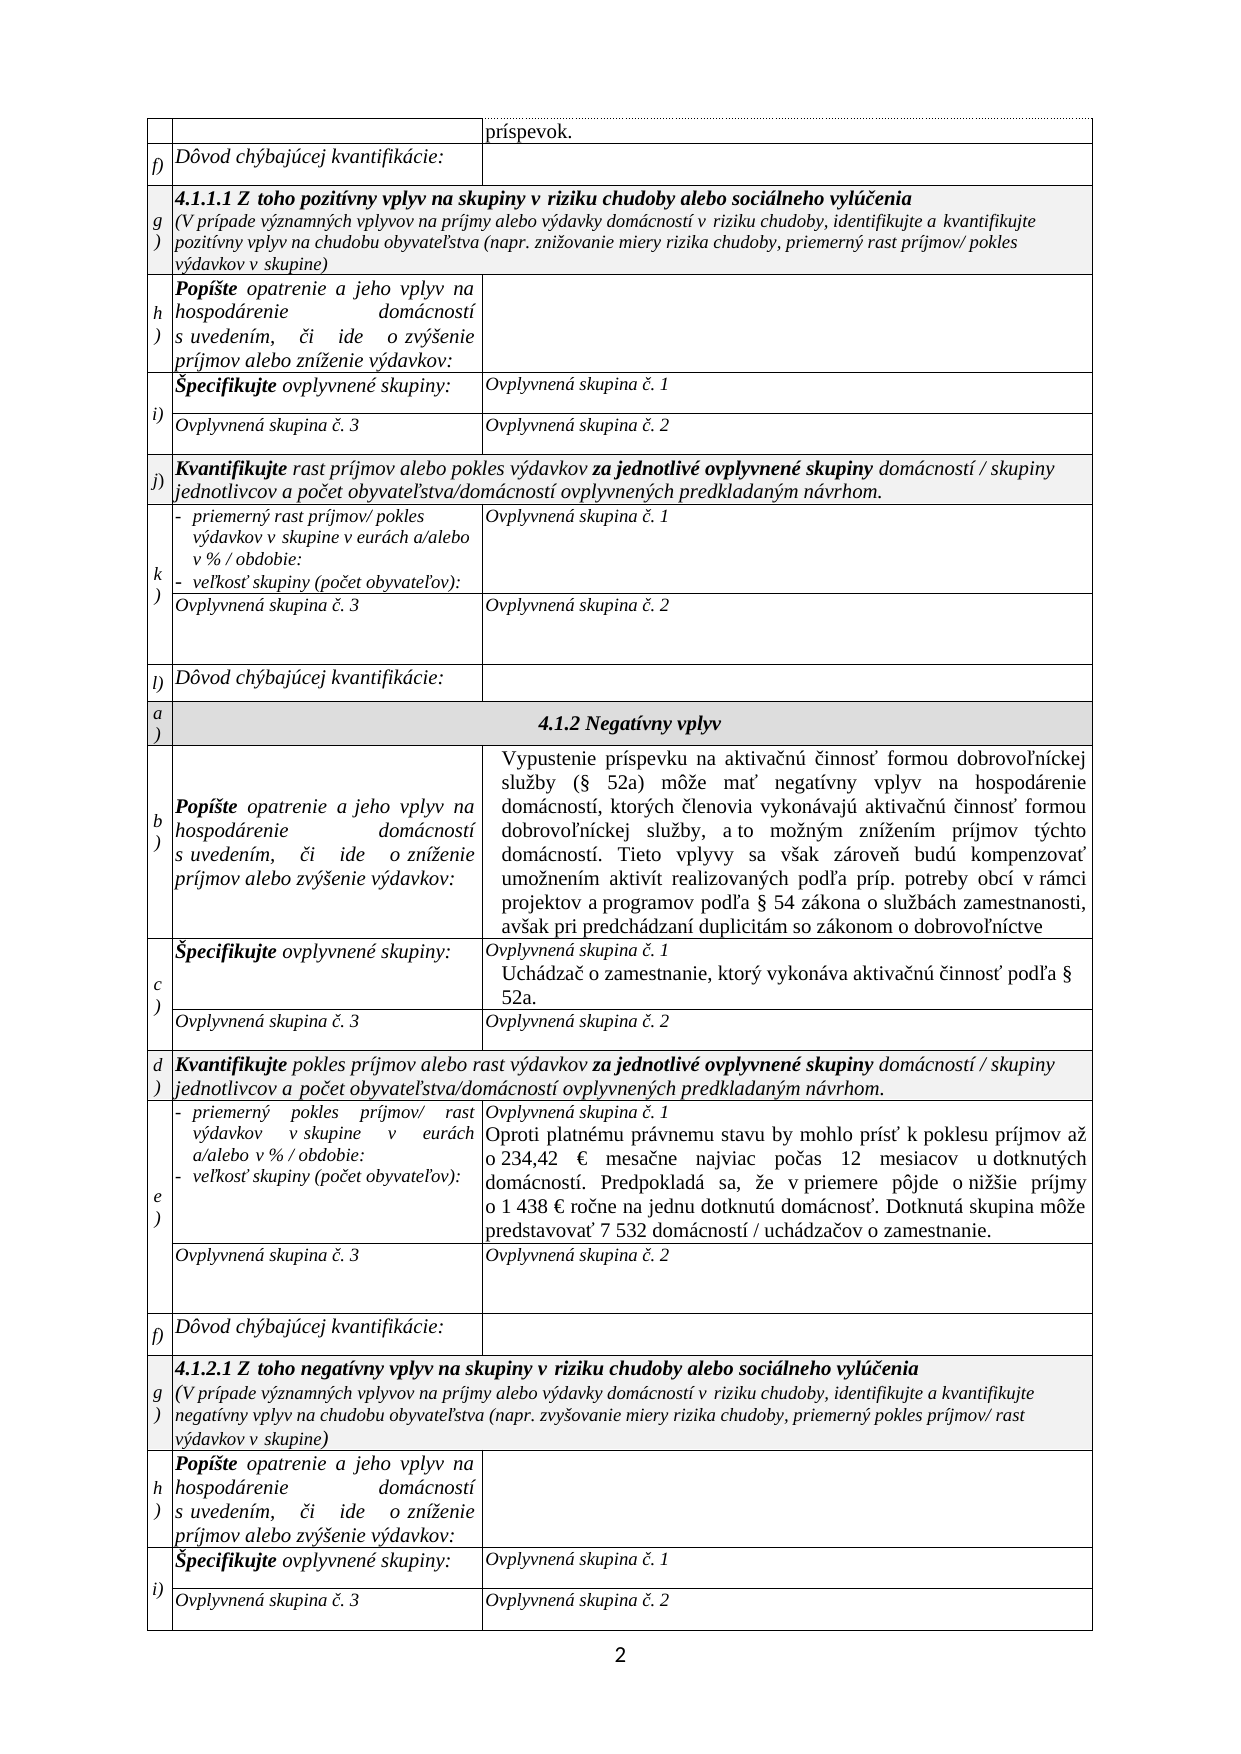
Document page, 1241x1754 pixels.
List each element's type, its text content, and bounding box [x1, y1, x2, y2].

table_cell Vypustenie príspevku na aktivačnú činnosť formou dobrovoľníckej služby (§ 52a) môže mať negatívny vplyv na hospodárenie domácností, ktorých členovia vykonávajú aktivačnú činnosť formou dobrovoľníckej služby, a to možným znížením príjmov týchto domácností. Tieto vplyvy sa však zároveň budú kompenzovať umožnením aktivít realizovaných podľa príp. potreby obcí v rámci projektov a programov podľa § 54 zákona o službách zamestnanosti, avšak pri predchádzaní duplicitám so zákonom o dobrovoľníctve [483, 746, 1092, 938]
table_cell d) [148, 1051, 172, 1099]
table_cell h) [148, 275, 172, 372]
table_cell Ovplyvnená skupina č. 3 [173, 414, 482, 454]
table_cell a) [148, 702, 172, 745]
table_cell Popíšte opatrenie a jeho vplyv na hospodárenie domácností s uvedením, či ide o zníženie príjmov alebo zvýšenie výdavkov: [173, 1451, 482, 1547]
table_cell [483, 118, 1092, 143]
table_cell Ovplyvnená skupina č. 2 [483, 1244, 1092, 1313]
table_cell Ovplyvnená skupina č. 3 [173, 1010, 482, 1050]
table_cell g) [148, 186, 172, 274]
table_cell Ovplyvnená skupina č. 2 [483, 1010, 1092, 1050]
table_cell c) [148, 939, 172, 1050]
table_cell Dôvod chýbajúcej kvantifikácie: [173, 1314, 482, 1355]
table_cell i) [148, 1548, 172, 1629]
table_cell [173, 119, 482, 143]
table_cell f) [148, 1314, 172, 1355]
table_cell Ovplyvnená skupina č. 3 [173, 1244, 482, 1313]
table_cell l) [148, 665, 172, 701]
table_cell [483, 144, 1092, 184]
table_cell Popíšte opatrenie a jeho vplyv na hospodárenie domácností s uvedením, či ide o zníženie príjmov alebo zvýšenie výdavkov: [173, 746, 482, 938]
table_cell Ovplyvnená skupina č. 2 [483, 1589, 1092, 1629]
table_cell Ovplyvnená skupina č. 3 [173, 594, 482, 664]
table_cell Dôvod chýbajúcej kvantifikácie: [173, 144, 482, 184]
table_cell Ovplyvnená skupina č. 1 Uchádzač o zamestnanie, ktorý vykonáva aktivačnú činnosť podľa § 52a. [483, 939, 1092, 1009]
table_cell [483, 1451, 1092, 1547]
table_cell Ovplyvnená skupina č. 1 [483, 505, 1092, 593]
table_cell [483, 665, 1092, 701]
table_cell Ovplyvnená skupina č. 1 Oproti platnému právnemu stavu by mohlo prísť k poklesu príjmov až o 234,42 € mesačne najviac počas 12 mesiacov u dotknutých domácností. Predpokladá sa, že v priemere pôjde o nižšie príjmy o 1 438 € ročne na jednu dotknutú domácnosť. Dotknutá skupina môže predstavovať 7 532 domácností / uchádzačov o zamestnanie. [483, 1101, 1092, 1242]
table_cell priemerný pokles príjmov/ rast výdavkov v skupine v eurách a/alebo v % / obdobie: veľkosť skupiny (počet obyvateľov): [173, 1101, 482, 1242]
table_cell [483, 1314, 1092, 1355]
table_cell Popíšte opatrenie a jeho vplyv na hospodárenie domácností s uvedením, či ide o zvýšenie príjmov alebo zníženie výdavkov: [173, 275, 482, 372]
table_cell Ovplyvnená skupina č. 2 [483, 414, 1092, 454]
table_cell k) [148, 505, 172, 664]
table_cell Kvantifikujte pokles príjmov alebo rast výdavkov za jednotlivé ovplyvnené skupiny domácností / skupiny jednotlivcov a počet obyvateľstva/domácností ovplyvnených predkladaným návrhom. [173, 1051, 1092, 1099]
table_cell Ovplyvnená skupina č. 3 [173, 1589, 482, 1629]
table_cell 4.1.1.1 Z toho pozitívny vplyv na skupiny v riziku chudoby alebo sociálneho vylúčenia (V prípade významných vplyvov na príjmy alebo výdavky domácností v riziku chudoby, identifikujte a kvantifikujte pozitívny vplyv na chudobu obyvateľstva (napr. znižovanie miery rizika chudoby, priemerný rast príjmov/ pokles výdavkov v skupine) [173, 186, 1092, 274]
table_cell [483, 275, 1092, 372]
table_cell j) [148, 455, 172, 503]
table_cell Ovplyvnená skupina č. 1 [483, 373, 1092, 413]
table_cell h) [148, 1451, 172, 1547]
table_cell b) [148, 746, 172, 938]
table_cell Špecifikujte ovplyvnené skupiny: [173, 1548, 482, 1588]
table_cell Špecifikujte ovplyvnené skupiny: [173, 939, 482, 1009]
table_cell f) [148, 144, 172, 184]
table_cell Ovplyvnená skupina č. 2 [483, 594, 1092, 664]
table_cell 4.1.2 Negatívny vplyv [173, 702, 1092, 745]
table_cell Dôvod chýbajúcej kvantifikácie: [173, 665, 482, 701]
table_cell Špecifikujte ovplyvnené skupiny: [173, 373, 482, 413]
table_cell 4.1.2.1 Z toho negatívny vplyv na skupiny v riziku chudoby alebo sociálneho vylúčenia (V prípade významných vplyvov na príjmy alebo výdavky domácností v riziku chudoby, identifikujte a kvantifikujte negatívny vplyv na chudobu obyvateľstva (napr. zvyšovanie miery rizika chudoby, priemerný pokles príjmov/ rast výdavkov v skupine) [173, 1356, 1092, 1449]
table_cell i) [148, 373, 172, 454]
table_cell e) [148, 1101, 172, 1313]
table_cell priemerný rast príjmov/ pokles výdavkov v skupine v eurách a/alebo v % / obdobie: veľkosť skupiny (počet obyvateľov): [173, 505, 482, 593]
table_cell Ovplyvnená skupina č. 1 [483, 1548, 1092, 1588]
table_cell g) [148, 1356, 172, 1449]
